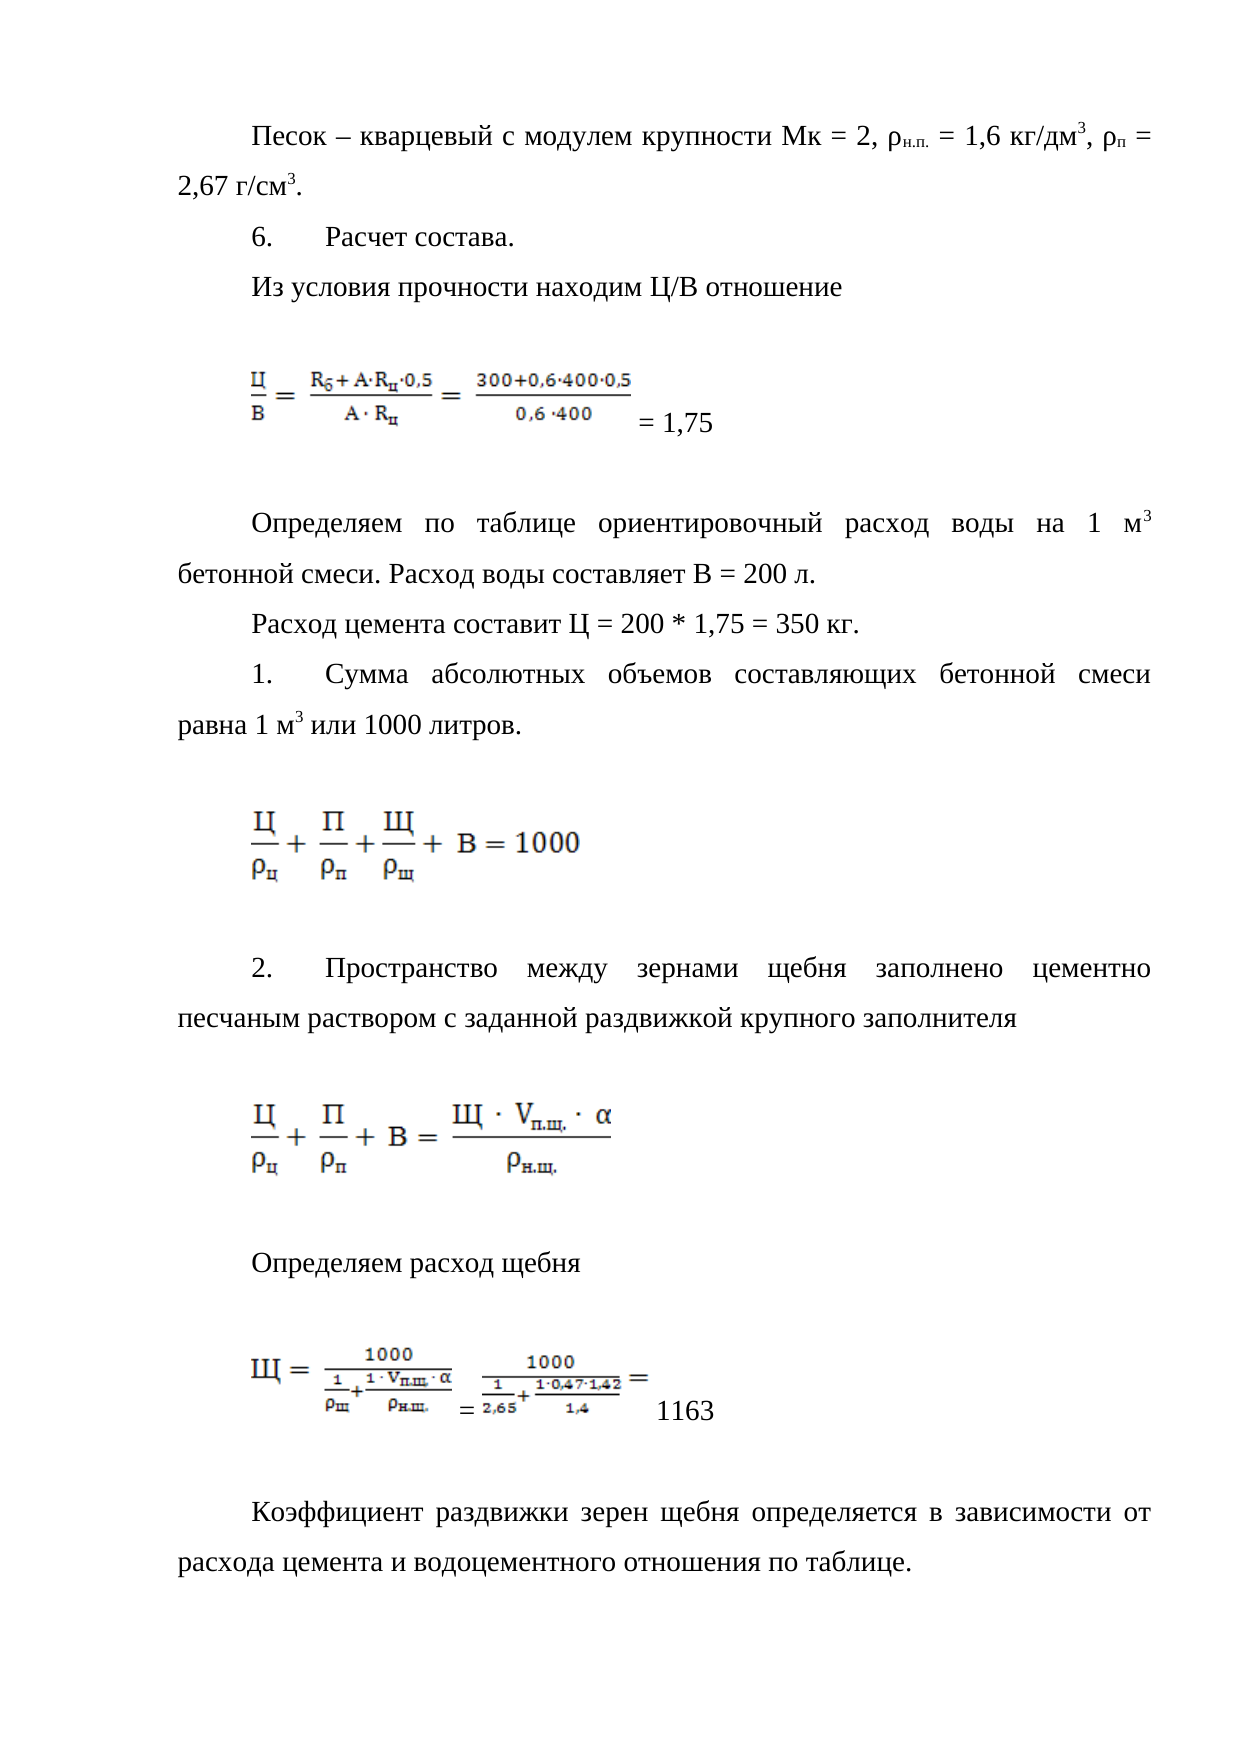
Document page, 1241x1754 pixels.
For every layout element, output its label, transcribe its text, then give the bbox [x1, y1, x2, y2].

picture [251, 807, 580, 886]
picture [251, 1345, 452, 1421]
list Расчет состава. [177, 219, 1152, 252]
picture [251, 1100, 611, 1181]
picture [482, 1351, 656, 1421]
picture [251, 369, 631, 433]
text Определяем расход щебня [177, 1245, 1152, 1278]
text Песок – кварцевый с модулем крупности Мк = 2, ρн.п. = 1,6 кг/дм3, ρп = 2,67 г/см3. [177, 118, 1152, 202]
text Коэффициент раздвижки зерен щебня определяется в зависимости от расхода цемента и водоцементного отношения по таблице. [177, 1494, 1152, 1578]
list Пространство между зернами щебня заполнено цементно песчаным раствором с заданной раздвижкой крупного заполнителя [177, 950, 1152, 1034]
text Из условия прочности находим Ц/В отношение [177, 269, 1152, 303]
text Расход цемента составит Ц = 200 * 1,75 = 350 кг. [177, 606, 1152, 640]
text Определяем по таблице ориентировочный расход воды на 1 м3 бетонной смеси. Расход воды составляет В = 200 л. [177, 506, 1152, 589]
list Сумма абсолютных объемов составляющих бетонной смеси равна 1 м3 или 1000 литров. [177, 657, 1152, 740]
